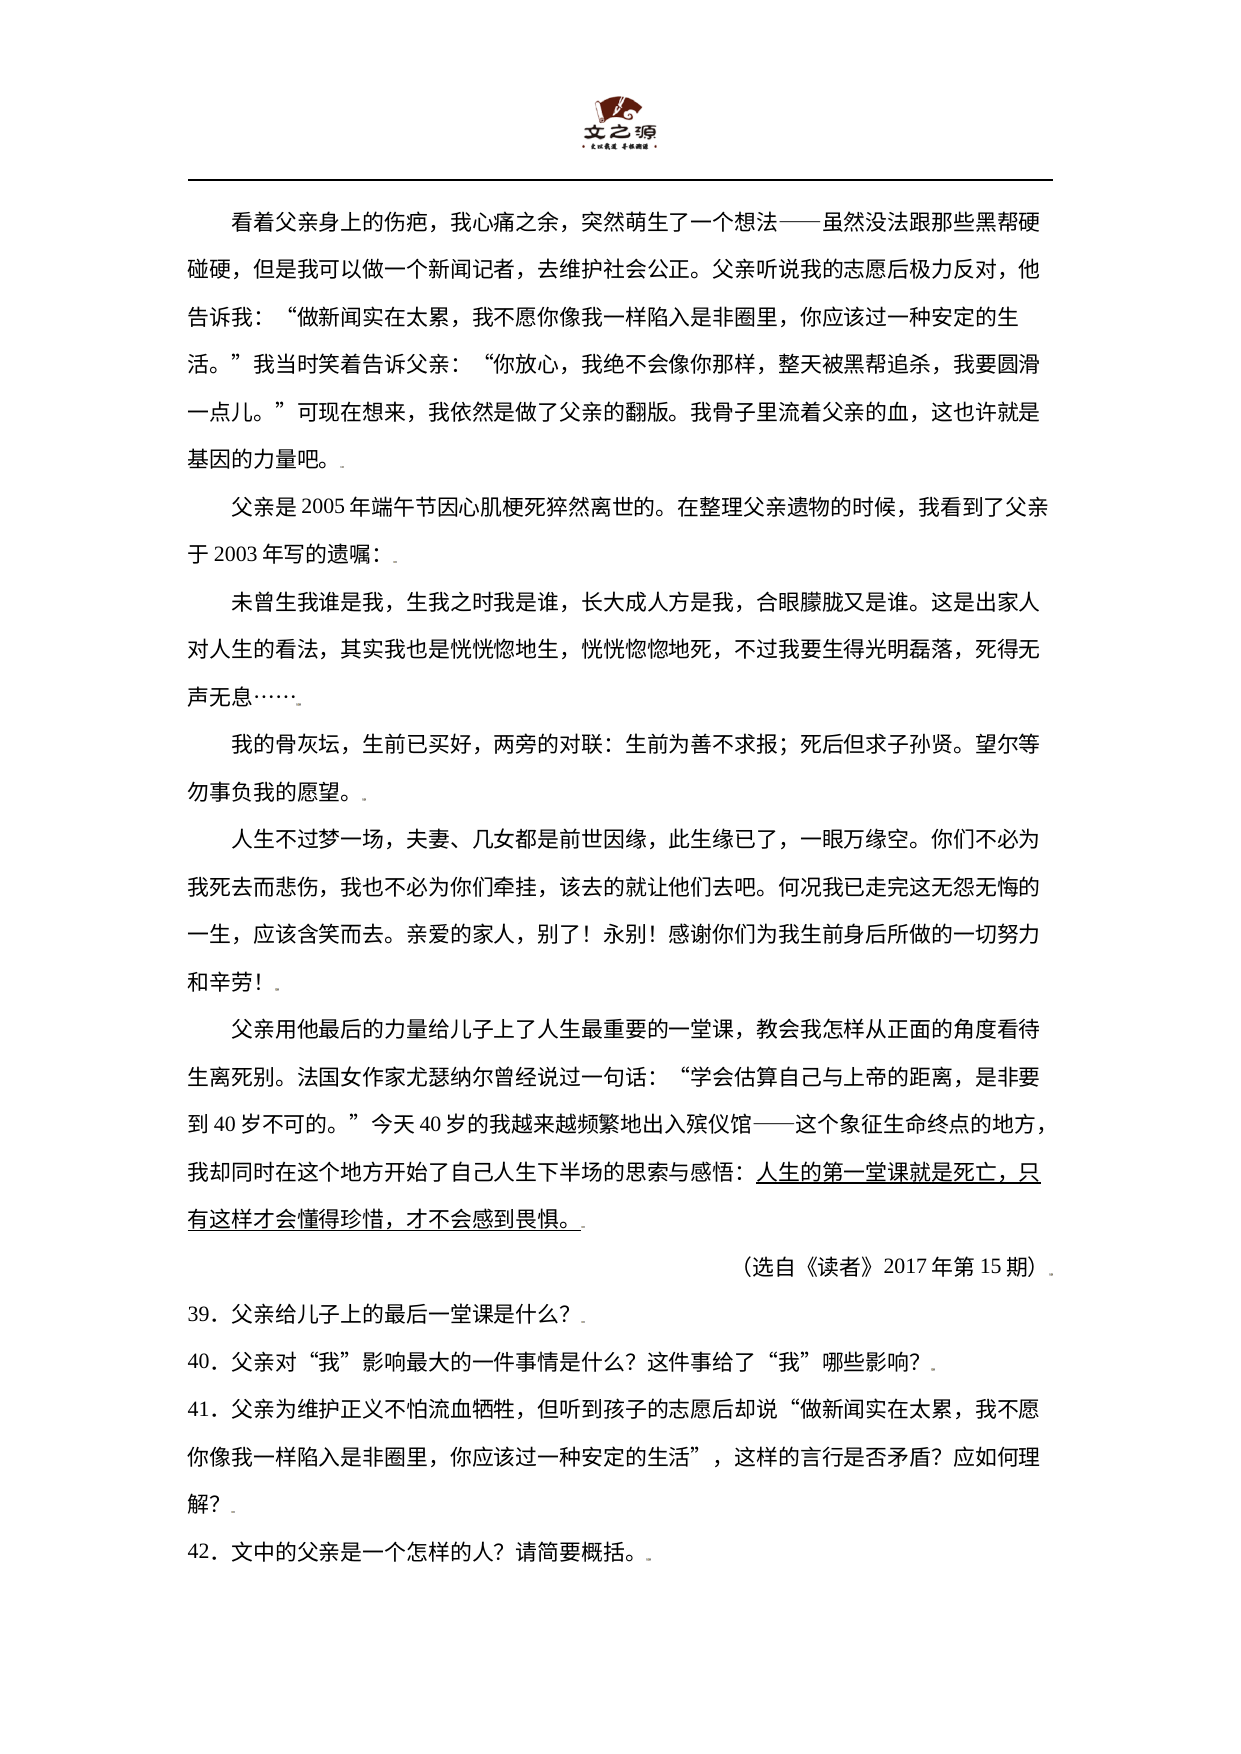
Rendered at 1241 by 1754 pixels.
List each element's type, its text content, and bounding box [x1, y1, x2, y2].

text 42．文中的父亲是一个怎样的人？请简要概括。 [187, 1535, 1053, 1567]
text 看着父亲身上的伤疤，我心痛之余，突然萌生了一个想法——虽然没法跟那些黑帮硬碰硬，但是我可以做一个新闻记者，去维护社会公正。父亲听说我的志愿后极力反对，他告诉我：“做新闻实在太累，我不愿你像我一样陷入是非圈里，你应该过一种安定的生活。”我当时笑着告诉父亲：“你放心，我绝不会像你那样，整天被黑帮追杀，我要圆滑一点儿。”可现在想来，我依然是做了父亲的翻版。我骨子里流着父亲的血，这也许就是基因的力量吧。 [187, 205, 1053, 474]
text （选自《读者》2017年第15期） [187, 1250, 1053, 1282]
text 41．父亲为维护正义不怕流血牺牲，但听到孩子的志愿后却说“做新闻实在太累，我不愿你像我一样陷入是非圈里，你应该过一种安定的生活”，这样的言行是否矛盾？应如何理解？ [187, 1392, 1053, 1519]
text 我的骨灰坛，生前已买好，两旁的对联：生前为善不求报；死后但求子孙贤。望尔等勿事负我的愿望。 [187, 727, 1053, 807]
text 40．父亲对“我”影响最大的一件事情是什么？这件事给了“我”哪些影响？ [187, 1345, 1053, 1377]
text 39．父亲给儿子上的最后一堂课是什么？ [187, 1297, 1053, 1329]
text 父亲用他最后的力量给儿子上了人生最重要的一堂课，教会我怎样从正面的角度看待生离死别。法国女作家尤瑟纳尔曾经说过一句话：“学会估算自己与上帝的距离，是非要到40岁不可的。”今天40岁的我越来越频繁地出入殡仪馆——这个象征生命终点的地方，我却同时在这个地方开始了自己人生下半场的思索与感悟：人生的第一堂课就是死亡，只有这样才会懂得珍惜，才不会感到畏惧。 [187, 1012, 1053, 1234]
text 人生不过梦一场，夫妻、几女都是前世因缘，此生缘已了，一眼万缘空。你们不必为我死去而悲伤，我也不必为你们牵挂，该去的就让他们去吧。何况我已走完这无怨无悔的一生，应该含笑而去。亲爱的家人，别了！永别！感谢你们为我生前身后所做的一切努力和辛劳！ [187, 822, 1053, 997]
text 父亲是2005年端午节因心肌梗死猝然离世的。在整理父亲遗物的时候，我看到了父亲于2003年写的遗嘱： [187, 490, 1053, 569]
picture [543, 73, 698, 178]
text 未曾生我谁是我，生我之时我是谁，长大成人方是我，合眼朦胧又是谁。这是出家人对人生的看法，其实我也是恍恍惚地生，恍恍惚惚地死，不过我要生得光明磊落，死得无声无息…… [187, 585, 1053, 712]
